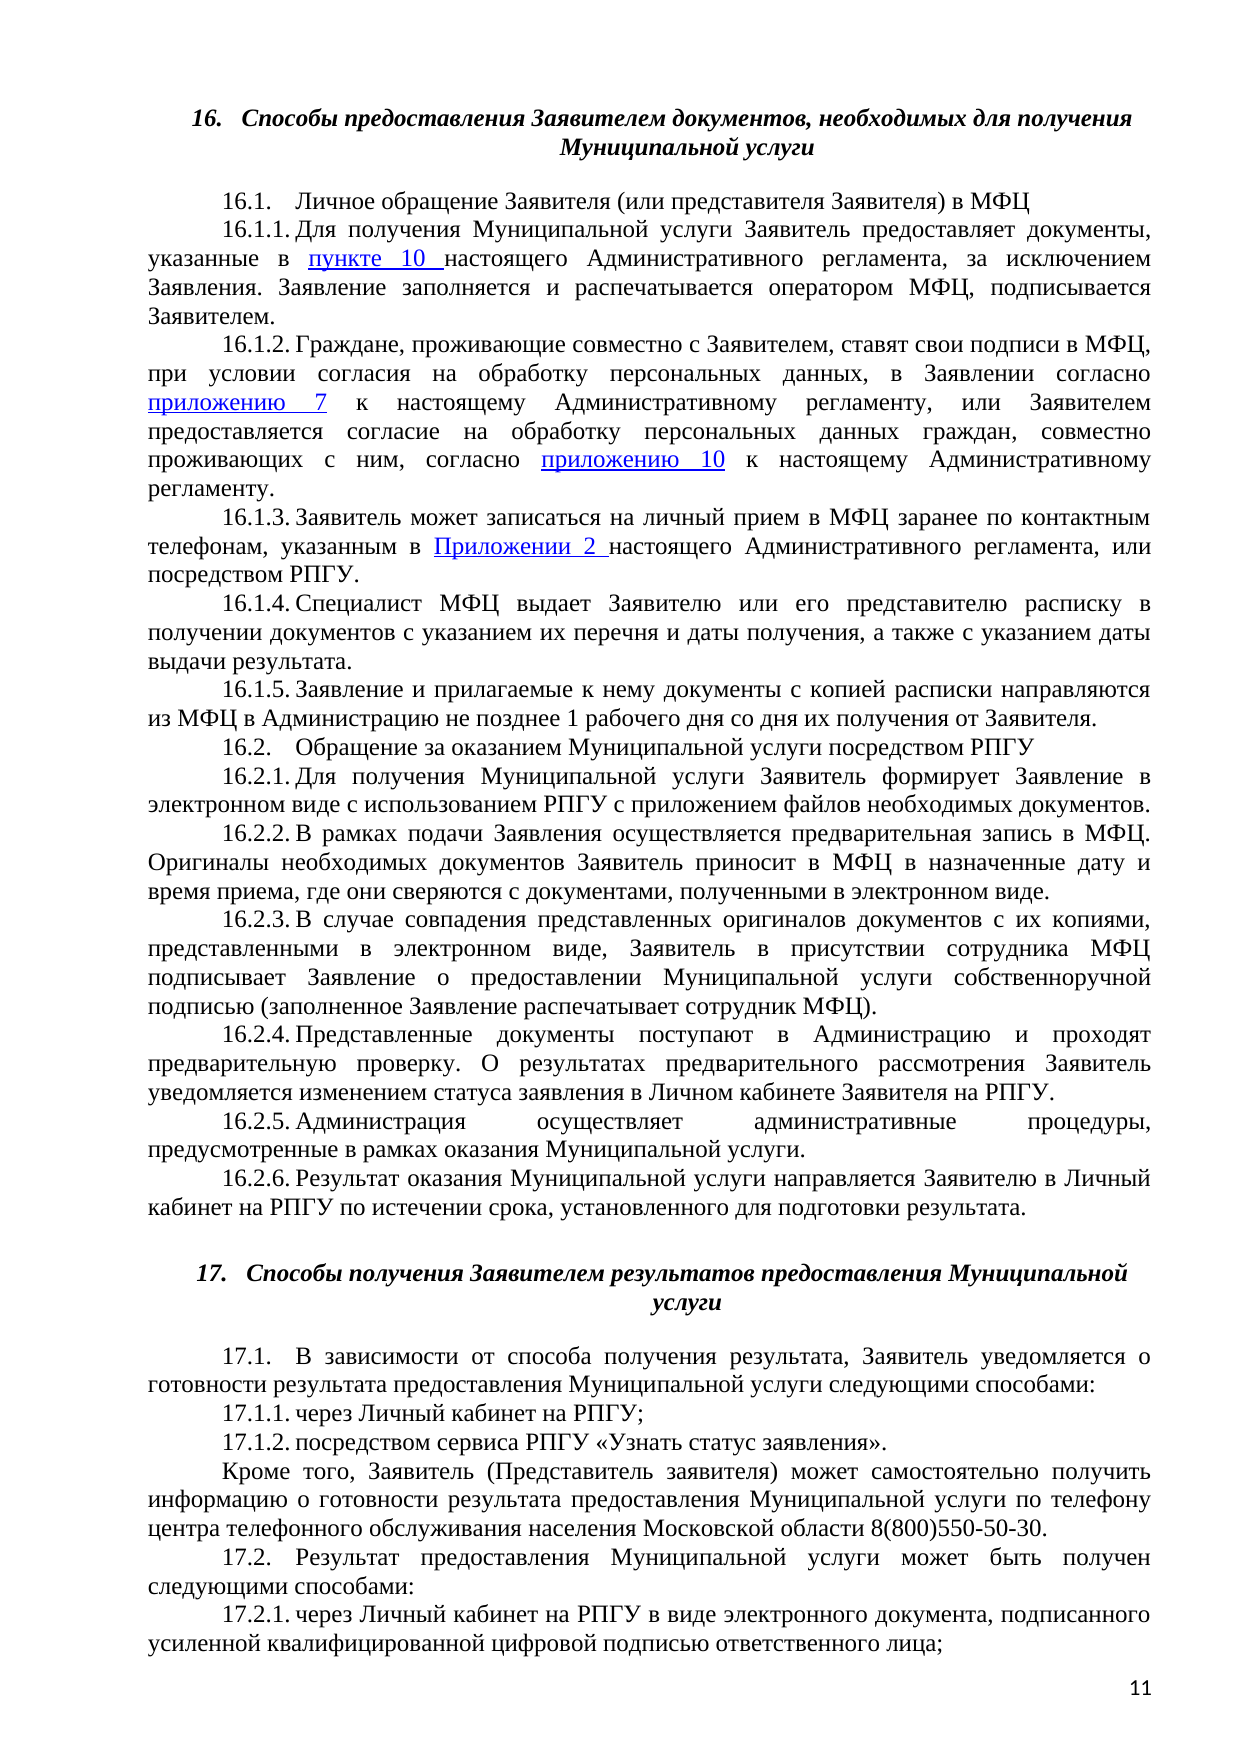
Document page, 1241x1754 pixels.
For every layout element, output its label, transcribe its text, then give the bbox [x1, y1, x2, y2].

list Заявитель может записаться на личный прием в МФЦ заранее по контактным телефонам, указанным в Приложении 2 настоящего Административного регламента, или посредством РПГУ. [148, 502, 1152, 588]
list В зависимости от способа получения результата, Заявитель уведомляется о готовности результата предоставления Муниципальной услуги следующими способами: [148, 1341, 1152, 1398]
list В рамках подачи Заявления осуществляется предварительная запись в МФЦ. Оригиналы необходимых документов Заявитель приносит в МФЦ в назначенные дату и время приема, где они сверяются с документами, полученными в электронном виде. [148, 818, 1152, 904]
list Для получения Муниципальной услуги Заявитель формирует Заявление в электронном виде с использованием РПГУ с приложением файлов необходимых документов. [148, 761, 1152, 818]
list Личное обращение Заявителя (или представителя Заявителя) в МФЦ [148, 186, 1152, 214]
list Для получения Муниципальной услуги Заявитель предоставляет документы, указанные в пункте 10 настоящего Административного регламента, за исключением Заявления. Заявление заполняется и распечатывается оператором МФЦ, подписывается Заявителем. [148, 214, 1152, 329]
list Специалист МФЦ выдает Заявителю или его представителю расписку в получении документов с указанием их перечня и даты получения, а также с указанием даты выдачи результата. [148, 588, 1152, 674]
list Результат оказания Муниципальной услуги направляется Заявителю в Личный кабинет на РПГУ по истечении срока, установленного для подготовки результата. [148, 1163, 1152, 1221]
list Представленные документы поступают в Администрацию и проходят предварительную проверку. О результатах предварительного рассмотрения Заявитель уведомляется изменением статуса заявления в Личном кабинете Заявителя на РПГУ. [148, 1019, 1152, 1106]
list Администрация осуществляет административные процедуры, предусмотренные в рамках оказания Муниципальной услуги. [148, 1106, 1152, 1163]
list Способы предоставления Заявителем документов, необходимых для получения Муниципальной услуги [173, 103, 1152, 161]
list посредством сервиса РПГУ «Узнать статус заявления». [148, 1427, 1152, 1456]
list Граждане, проживающие совместно с Заявителем, ставят свои подписи в МФЦ, при условии согласия на обработку персональных данных, в Заявлении согласно приложению 7 к настоящему Административному регламенту, или Заявителем предоставляется согласие на обработку персональных данных граждан, совместно проживающих с ним, согласно приложению 10 к настоящему Административному регламенту. [148, 329, 1152, 502]
list Обращение за оказанием Муниципальной услуги посредством РПГУ [148, 732, 1152, 761]
list Результат предоставления Муниципальной услуги может быть получен следующими способами: [148, 1542, 1152, 1599]
text Кроме того, Заявитель (Представитель заявителя) может самостоятельно получить информацию о готовности результата предоставления Муниципальной услуги по телефону центра телефонного обслуживания населения Московской области 8(800)550-50-30. [148, 1456, 1152, 1542]
list через Личный кабинет на РПГУ в виде электронного документа, подписанного усиленной квалифицированной цифровой подписью ответственного лица; [148, 1599, 1152, 1657]
list через Личный кабинет на РПГУ; [148, 1398, 1152, 1427]
list В случае совпадения представленных оригиналов документов с их копиями, представленными в электронном виде, Заявитель в присутствии сотрудника МФЦ подписывает Заявление о предоставлении Муниципальной услуги собственноручной подписью (заполненное Заявление распечатывает сотрудник МФЦ). [148, 904, 1152, 1019]
list Заявление и прилагаемые к нему документы с копией расписки направляются из МФЦ в Администрацию не позднее 1 рабочего дня со дня их получения от Заявителя. [148, 674, 1152, 732]
list Способы получения Заявителем результатов предоставления Муниципальной услуги [173, 1258, 1152, 1316]
